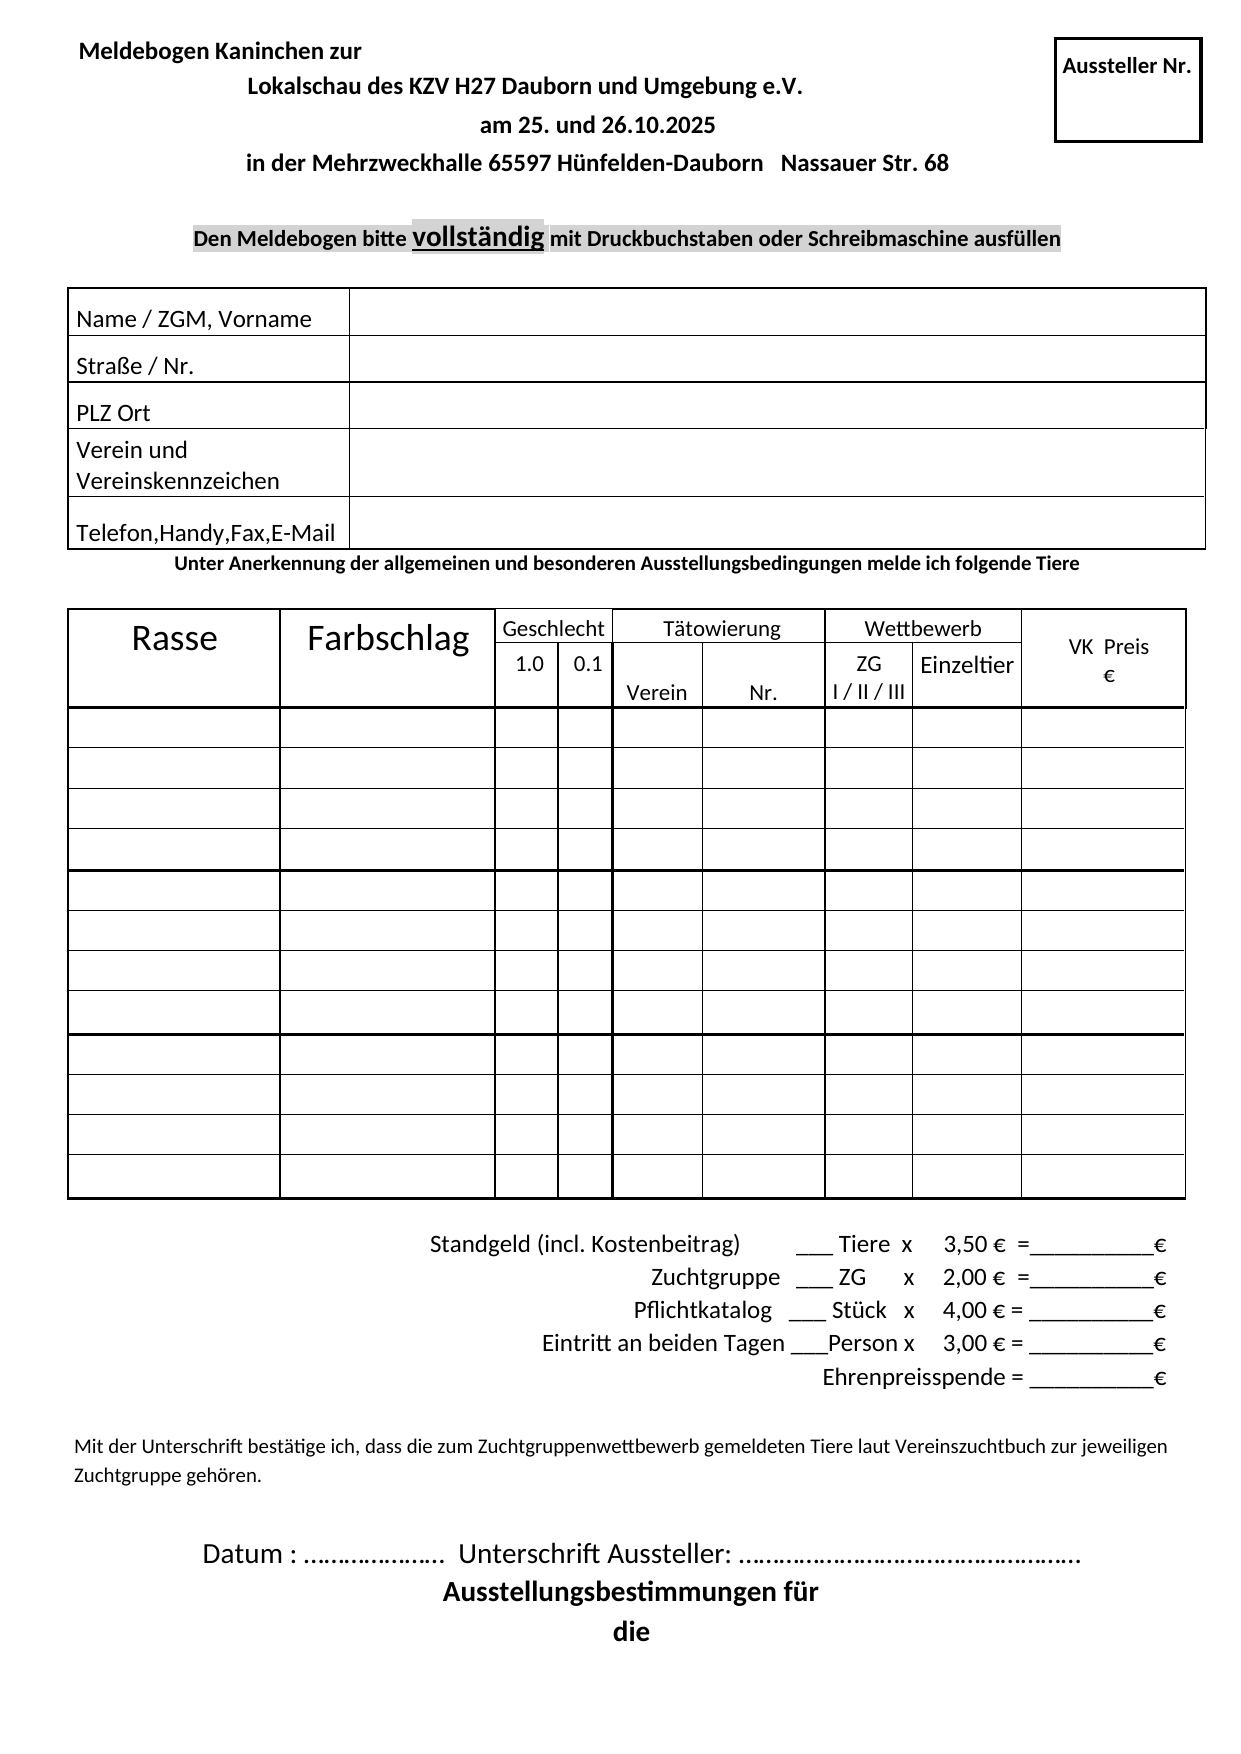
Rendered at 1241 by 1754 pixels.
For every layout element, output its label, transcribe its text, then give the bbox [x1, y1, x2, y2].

text Pflichtkatalog ___ Stück x 4,00 € = __________€ [47, 1294, 1167, 1325]
table_cell [559, 1075, 611, 1114]
table_cell Straße / Nr. [69, 336, 349, 381]
table_cell Verein und Vereinskennzeichen [69, 429, 349, 496]
table_cell [559, 991, 611, 1033]
table_cell [496, 991, 557, 1033]
table_cell [703, 1075, 824, 1114]
table_cell [826, 748, 912, 787]
table_cell [826, 1036, 912, 1074]
text Meldebogen Kaninchen zur [44, 35, 1007, 65]
table_cell [826, 872, 912, 910]
table_cell [913, 1115, 1021, 1154]
table_cell [69, 872, 279, 910]
table_header Rasse [69, 610, 279, 706]
table_header Geschlecht [496, 609, 612, 642]
table_cell [913, 709, 1021, 747]
table_cell [614, 1115, 702, 1154]
table_cell [1022, 747, 1185, 787]
table_cell [559, 709, 611, 747]
table_cell [1022, 1074, 1185, 1114]
text Den Meldebogen bitte vollständig mit Druckbuchstaben oder Schreibmaschine ausfüllen [193, 218, 1210, 254]
table_cell [1022, 1154, 1185, 1197]
table_cell [703, 789, 824, 827]
table_cell [913, 1036, 1021, 1074]
table_cell [559, 789, 611, 827]
table_cell [559, 872, 611, 910]
table_header VK Preis € [1022, 610, 1185, 706]
table_cell [913, 872, 1021, 910]
table_cell [614, 709, 702, 747]
table_cell [281, 829, 494, 869]
table_cell [69, 1115, 279, 1154]
table_header Farbschlag [281, 610, 494, 706]
table_cell [350, 496, 1205, 548]
table_cell [1022, 706, 1185, 747]
table_cell [1022, 950, 1185, 990]
table_cell [496, 1036, 557, 1074]
table_cell [496, 911, 557, 950]
table_cell [69, 829, 279, 869]
text Eintritt an beiden Tagen ___Person x 3,00 € = __________€ [47, 1327, 1167, 1358]
text Mit der Unterschrift bestätige ich, dass die zum Zuchtgruppenwettbewerb gemeldeten Tiere laut Vereinszuchtbuch zur jeweiligen Zuchtgruppe gehören. [74, 1433, 1210, 1488]
table_cell [826, 1115, 912, 1154]
text am 25. und 26.10.2025 [189, 109, 1007, 139]
table_cell [826, 1075, 912, 1114]
table_cell [703, 748, 824, 787]
table_cell [69, 789, 279, 827]
table_cell [614, 1036, 702, 1074]
table_cell [614, 991, 702, 1033]
table_cell [614, 748, 702, 787]
table_cell [559, 951, 611, 990]
table_cell [281, 872, 494, 910]
text in der Mehrzweckhalle 65597 Hünfelden-Dauborn Nassauer Str. 68 [189, 147, 1007, 178]
table_cell [69, 1075, 279, 1114]
table_cell [281, 789, 494, 827]
table_cell [614, 829, 702, 869]
table_cell Nr. [703, 643, 824, 706]
table_cell [703, 1115, 824, 1154]
table_cell [496, 789, 557, 827]
table_cell [69, 951, 279, 990]
table_cell [281, 1036, 494, 1074]
table_cell [281, 951, 494, 990]
table_cell [69, 748, 279, 787]
table_cell [496, 872, 557, 910]
table_cell [703, 1036, 824, 1074]
table_cell [913, 748, 1021, 787]
table_cell 0.1 [559, 643, 611, 706]
table_cell 1.0 [496, 643, 557, 706]
text Unter Anerkennung der allgemeinen und besonderen Ausstellungsbedingungen melde ich folgende Tiere [174, 550, 1210, 575]
table_header Aussteller Nr. [1057, 40, 1199, 140]
table_cell [1022, 788, 1185, 827]
table_cell [496, 1075, 557, 1114]
table_cell [69, 709, 279, 747]
table_cell [1022, 1114, 1185, 1154]
table_cell [559, 829, 611, 869]
table_cell PLZ Ort [69, 383, 349, 428]
table_cell [614, 911, 702, 950]
table_cell [496, 1155, 557, 1197]
text Zuchtgruppe ___ ZG x 2,00 € =__________€ [47, 1261, 1167, 1292]
table_cell [1022, 990, 1185, 1033]
table_cell [496, 1115, 557, 1154]
table_cell [559, 1036, 611, 1074]
table_cell [913, 829, 1021, 869]
table_cell [703, 911, 824, 950]
table_cell [614, 1155, 702, 1197]
table_cell [703, 709, 824, 747]
table_cell [350, 428, 1205, 496]
table_cell [826, 789, 912, 827]
text Standgeld (incl. Kostenbeitrag) ___ Tiere x 3,50 € =__________€ [47, 1228, 1167, 1259]
table_cell [913, 911, 1021, 950]
table_cell [281, 911, 494, 950]
text Ehrenpreisspende = __________€ [47, 1361, 1167, 1391]
table_cell [350, 336, 1205, 381]
table_cell [559, 1155, 611, 1197]
table_cell Verein [614, 643, 702, 706]
table_cell [1022, 869, 1185, 910]
table_cell [350, 383, 1205, 428]
table_cell [69, 991, 279, 1033]
table_cell [913, 1155, 1021, 1197]
table_cell [281, 1075, 494, 1114]
table_cell [496, 829, 557, 869]
table_cell [69, 1036, 279, 1074]
table_cell [281, 1155, 494, 1197]
table_cell [281, 709, 494, 747]
table_cell Telefon,Handy,Fax,E-Mail [69, 497, 349, 548]
table_cell [1022, 828, 1185, 869]
table_cell [703, 951, 824, 990]
table_cell [281, 748, 494, 787]
table_cell [614, 1075, 702, 1114]
table_cell [496, 709, 557, 747]
table_cell [703, 829, 824, 869]
text Datum : ………………… Unterschrift Aussteller: …………………………………………… [74, 1535, 1210, 1571]
table_cell [281, 991, 494, 1033]
table_cell [913, 991, 1021, 1033]
table_cell [1022, 910, 1185, 950]
table_cell [826, 911, 912, 950]
table_cell [826, 991, 912, 1033]
text Lokalschau des KZV H27 Dauborn und Umgebung e.V. [44, 70, 1007, 101]
table_header Wettbewerb [826, 610, 1021, 642]
table_cell [281, 1115, 494, 1154]
text Ausstellungsbestimmungen für die [442, 1573, 819, 1649]
table_cell [1022, 1033, 1185, 1074]
table_cell [826, 1155, 912, 1197]
table_cell [913, 1075, 1021, 1114]
table_cell [559, 911, 611, 950]
table_cell [496, 951, 557, 990]
table_cell [69, 911, 279, 950]
table_cell [496, 748, 557, 787]
table_cell [826, 829, 912, 869]
table_header Name / ZGM, Vorname [69, 289, 349, 334]
table_cell [826, 951, 912, 990]
table_cell [559, 748, 611, 787]
table_cell [703, 1155, 824, 1197]
table_cell [614, 951, 702, 990]
table_cell ZG I / II / III [826, 643, 912, 706]
table_cell [614, 872, 702, 910]
table_header Tätowierung [613, 610, 824, 642]
table_cell [703, 991, 824, 1033]
table_cell [913, 789, 1021, 827]
table_cell [69, 1155, 279, 1197]
table_cell [559, 1115, 611, 1154]
table_cell Einzeltier [913, 643, 1021, 706]
table_cell [913, 951, 1021, 990]
table_header [350, 289, 1205, 334]
table_cell [614, 789, 702, 827]
table_cell [703, 872, 824, 910]
table_cell [826, 709, 912, 747]
